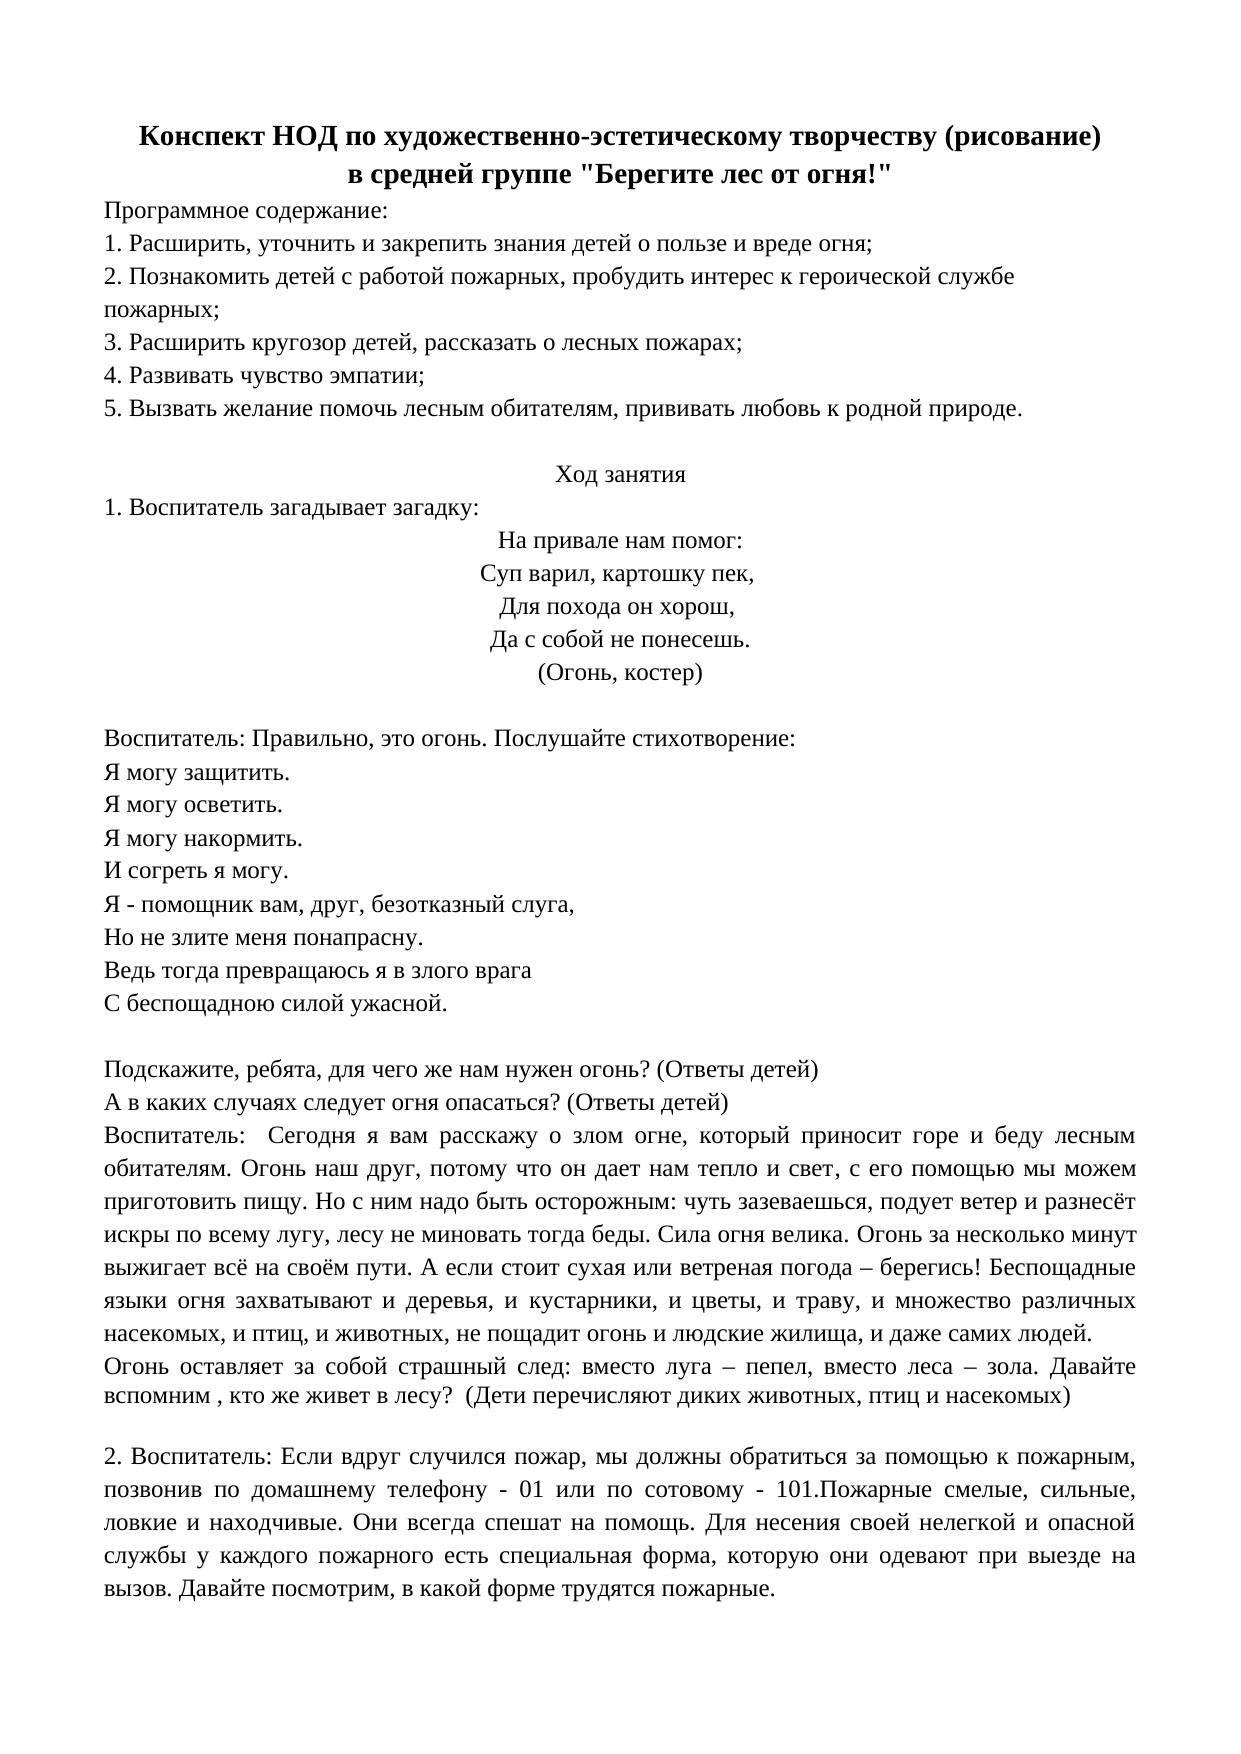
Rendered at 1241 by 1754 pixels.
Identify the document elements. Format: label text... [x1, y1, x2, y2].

text А в каких случаях следует огня опасаться? (Ответы детей) [103, 1087, 1137, 1116]
text Ход занятия [103, 459, 1137, 488]
text 5. Вызвать желание помочь лесным обитателям, прививать любовь к родной природе. [103, 393, 1137, 422]
text Программное содержание: [103, 195, 1137, 224]
text Воспитатель: Правильно, это огонь. Послушайте стихотворение: [103, 723, 1137, 752]
text Воспитатель: Сегодня я вам расскажу о злом огне, который приносит горе и беду лесным обитателям. Огонь наш друг, потому что он дает нам тепло и свет, с его помощью мы можем приготовить пищу. Но с ним надо быть осторожным: чуть зазеваешься, подует ветер и разнесёт искры по всему лугу, лесу не миновать тогда беды. Сила огня велика. Огонь за несколько минут выжигает всё на своём пути. А если стоит сухая или ветреная погода – берегись! Беспощадные языки огня захватывают и деревья, и кустарники, и цветы, и траву, и множество различных насекомых, и птиц, и животных, не пощадит огонь и людские жилища, и даже самих людей. [103, 1120, 1137, 1347]
text Конспект НОД по художественно-эстетическому творчеству (рисование) [103, 118, 1137, 152]
text в средней группе "Берегите лес от огня!" [103, 157, 1137, 190]
text Я могу защитить. Я могу осветить. Я могу накормить. И согреть я могу. Я - помощник вам, друг, безотказный слуга, Но не злите меня понапрасну. Ведь тогда превращаюсь я в злого врага С беспощадною силой ужасной. [103, 757, 1137, 1016]
text 2. Воспитатель: Если вдруг случился пожар, мы должны обратиться за помощью к пожарным, позвонив по домашнему телефону - 01 или по сотовому - 101.Пожарные смелые, сильные, ловкие и находчивые. Они всегда спешат на помощь. Для несения своей нелегкой и опасной службы у каждого пожарного есть специальная форма, которую они одевают при выезде на вызов. Давайте посмотрим, в какой форме трудятся пожарные. [103, 1441, 1137, 1602]
text 3. Расширить кругозор детей, рассказать о лесных пожарах; [103, 327, 1137, 356]
text Подскажите, ребята, для чего же нам нужен огонь? (Ответы детей) [103, 1054, 1137, 1082]
text На привале нам помог: Суп варил, картошку пек, Для похода он хорош, Да с собой не понесешь. (Огонь, костер) [103, 525, 1137, 686]
text Огонь оставляет за собой страшный след: вместо луга – пепел, вместо леса – зола. Давайте вспомним , кто же живет в лесу? (Дети перечисляют диких животных, птиц и насекомых) [103, 1351, 1137, 1408]
text 1. Расширить, уточнить и закрепить знания детей о пользе и вреде огня; [103, 228, 1137, 257]
text 4. Развивать чувство эмпатии; [103, 360, 1137, 389]
text 1. Воспитатель загадывает загадку: [103, 492, 1137, 521]
text 2. Познакомить детей с работой пожарных, пробудить интерес к героической службе пожарных; [103, 261, 1137, 323]
